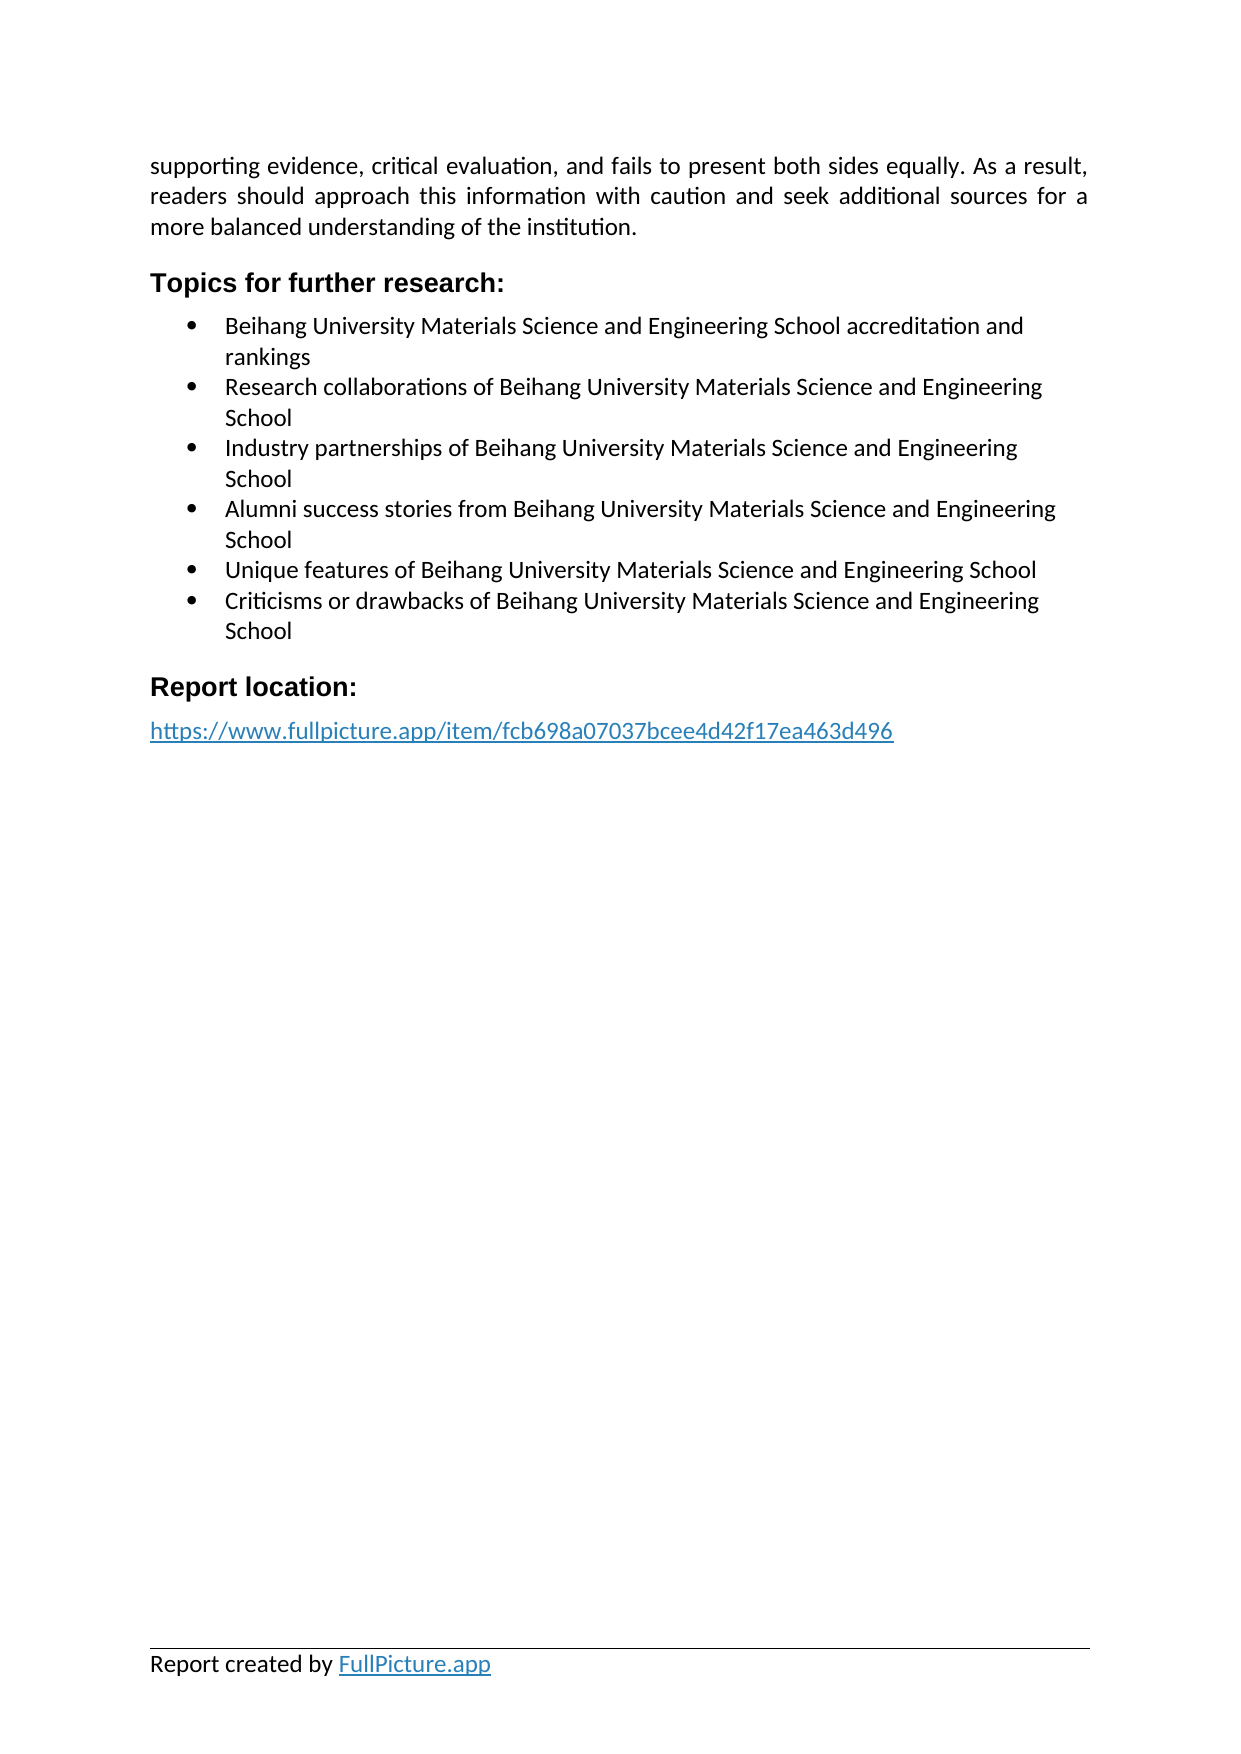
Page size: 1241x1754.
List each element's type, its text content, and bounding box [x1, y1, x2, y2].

list Beihang University Materials Science and Engineering School accreditation and rankings [187, 310, 1090, 371]
subtitle Topics for further research: [150, 267, 1090, 298]
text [150, 150, 1090, 242]
list Unique features of Beihang University Materials Science and Engineering School [187, 554, 1090, 585]
list Industry partnerships of Beihang University Materials Science and Engineering School [187, 432, 1090, 493]
list Alumni success stories from Beihang University Materials Science and Engineering School [187, 493, 1090, 554]
list Research collaborations of Beihang University Materials Science and Engineering School [187, 371, 1090, 432]
list Criticisms or drawbacks of Beihang University Materials Science and Engineering School [187, 585, 1090, 646]
text https://www.fullpicture.app/item/fcb698a07037bcee4d42f17ea463d496 [150, 715, 1090, 745]
subtitle Report location: [150, 671, 1090, 702]
